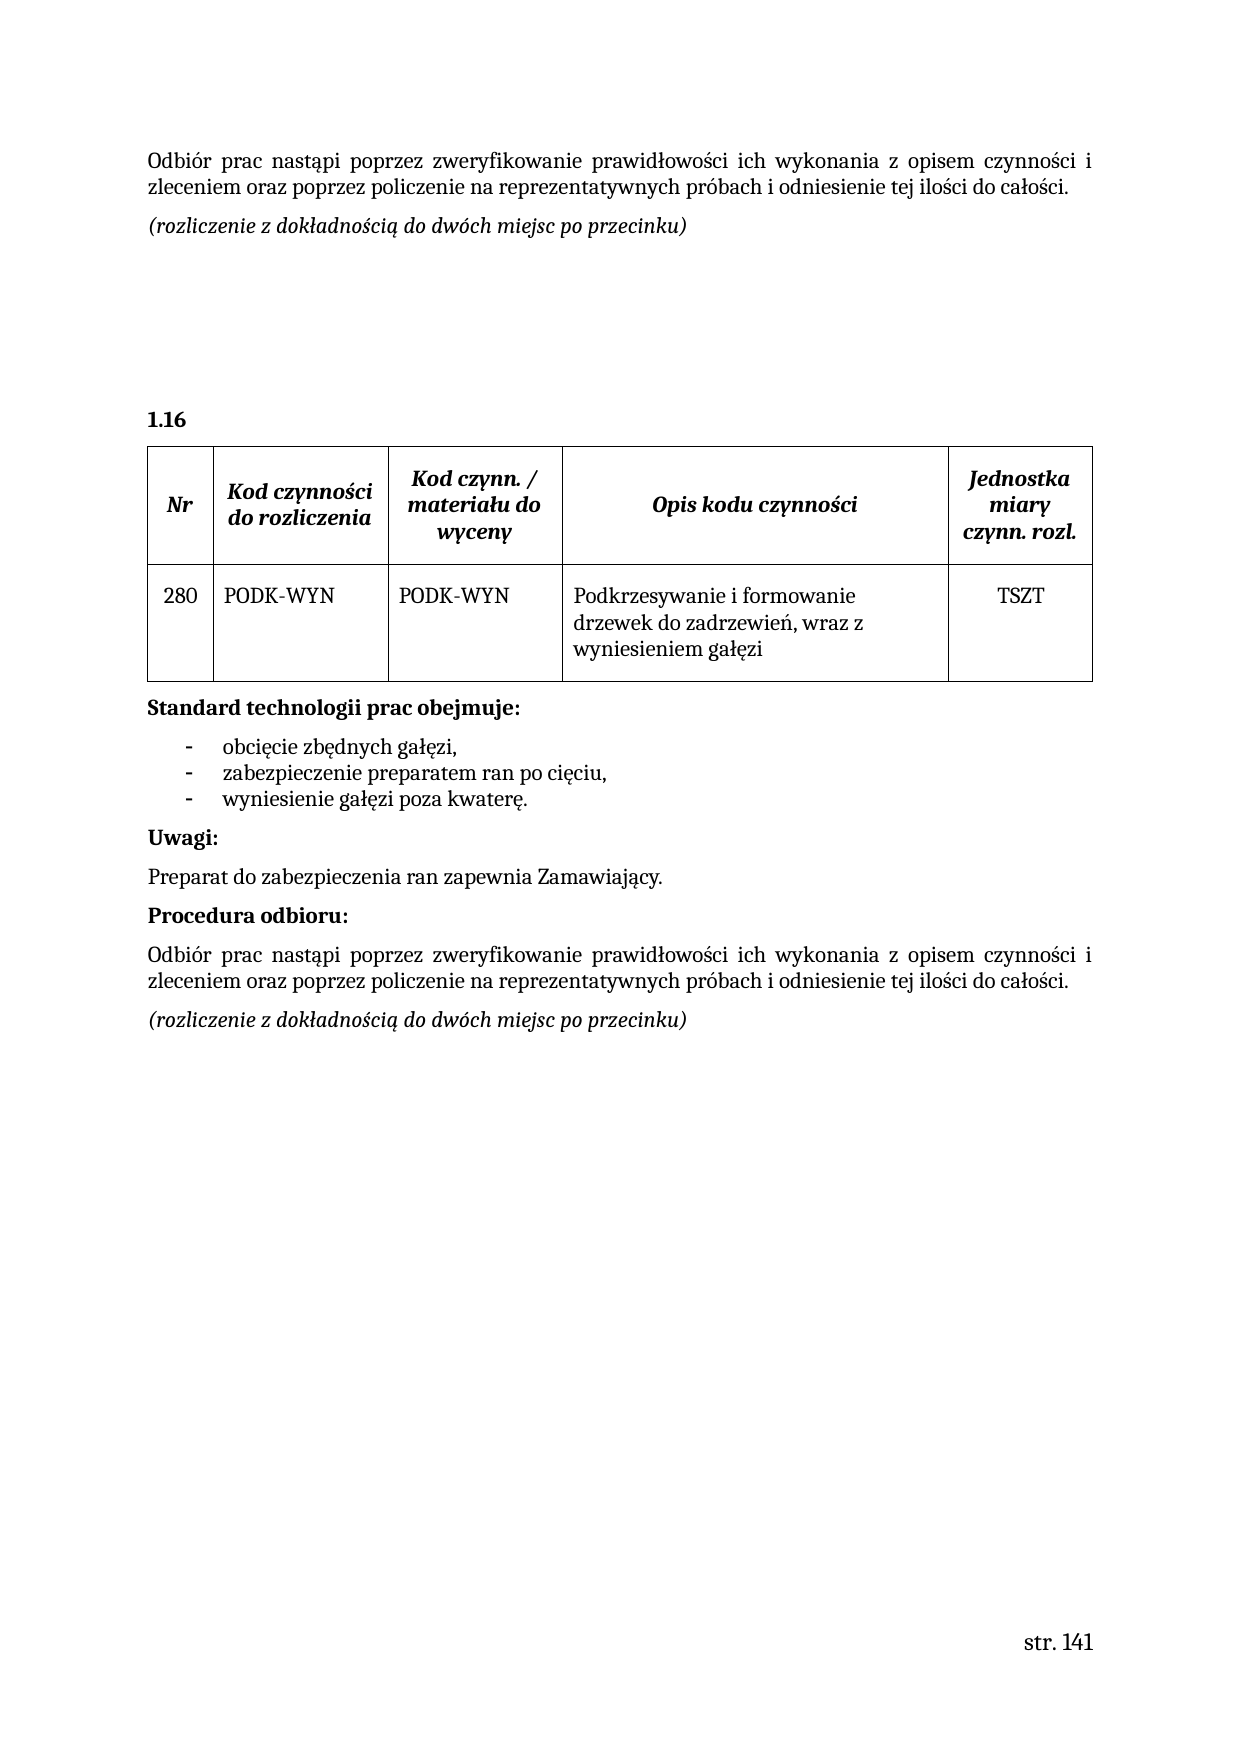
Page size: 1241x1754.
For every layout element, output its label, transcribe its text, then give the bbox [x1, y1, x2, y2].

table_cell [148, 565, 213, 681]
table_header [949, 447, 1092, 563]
list obcięcie zbędnych gałęzi, [185, 733, 1093, 760]
text Odbiór prac nastąpi poprzez zweryfikowanie prawidłowości ich wykonania z opisem czynności i zleceniem oraz poprzez policzenie na reprezentatywnych próbach i odniesienie tej ilości do całości. [148, 148, 1093, 200]
text Odbiór prac nastąpi poprzez zweryfikowanie prawidłowości ich wykonania z opisem czynności i zleceniem oraz poprzez policzenie na reprezentatywnych próbach i odniesienie tej ilości do całości. [148, 942, 1093, 994]
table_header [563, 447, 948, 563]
text Standard technologii prac obejmuje: [148, 695, 1093, 721]
text Uwagi: [148, 825, 1093, 851]
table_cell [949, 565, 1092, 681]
text Preparat do zabezpieczenia ran zapewnia Zamawiający. [148, 864, 1093, 890]
text Procedura odbioru: [148, 903, 1093, 929]
text (rozliczenie z dokładnością do dwóch miejsc po przecinku) [148, 1007, 1093, 1033]
list wyniesienie gałęzi poza kwaterę. [185, 786, 1093, 813]
list zabezpieczenie preparatem ran po cięciu, [185, 760, 1093, 786]
text 1.16 [148, 407, 1093, 433]
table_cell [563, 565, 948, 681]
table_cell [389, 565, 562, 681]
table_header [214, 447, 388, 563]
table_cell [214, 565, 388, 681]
text (rozliczenie z dokładnością do dwóch miejsc po przecinku) [148, 213, 1093, 239]
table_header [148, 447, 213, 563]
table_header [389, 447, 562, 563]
